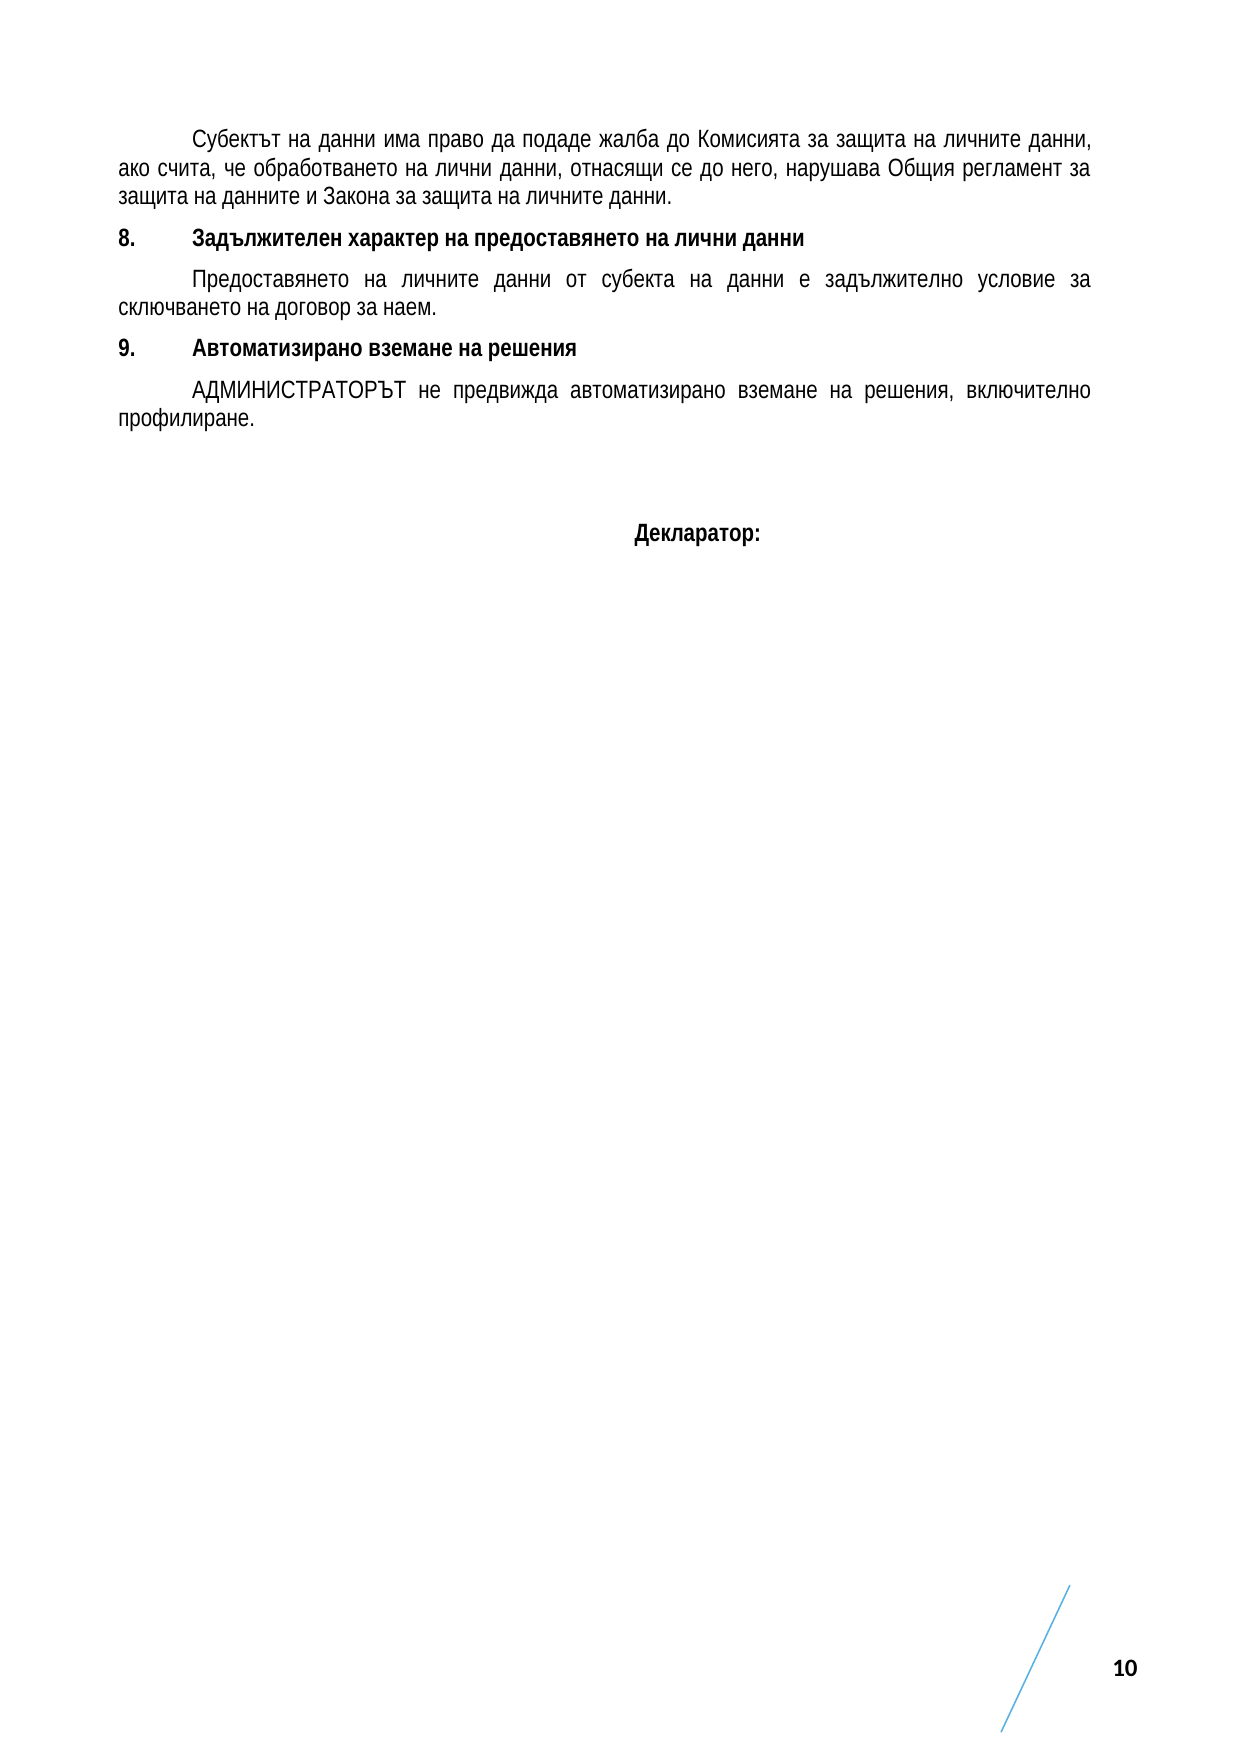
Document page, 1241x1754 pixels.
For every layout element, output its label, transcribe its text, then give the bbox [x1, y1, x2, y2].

text Предоставянето на личните данни от субекта на данни е задължително условие за сключването на договор за наем. [118, 264, 1093, 321]
list Автоматизирано вземане на решения [118, 333, 1093, 362]
text АДМИНИСТРАТОРЪТ не предвижда автоматизирано вземане на решения, включително профилиране. [118, 374, 1093, 432]
text Субектът на данни има право да подаде жалба до Комисията за защита на личните данни, ако счита, че обработването на лични данни, отнасящи се до него, нарушава Общия регламент за защита на данните и Закона за защита на личните данни. [118, 124, 1093, 210]
list Задължителен характер на предоставянето на лични данни [118, 222, 1093, 251]
text Декларатор: [118, 518, 1096, 546]
